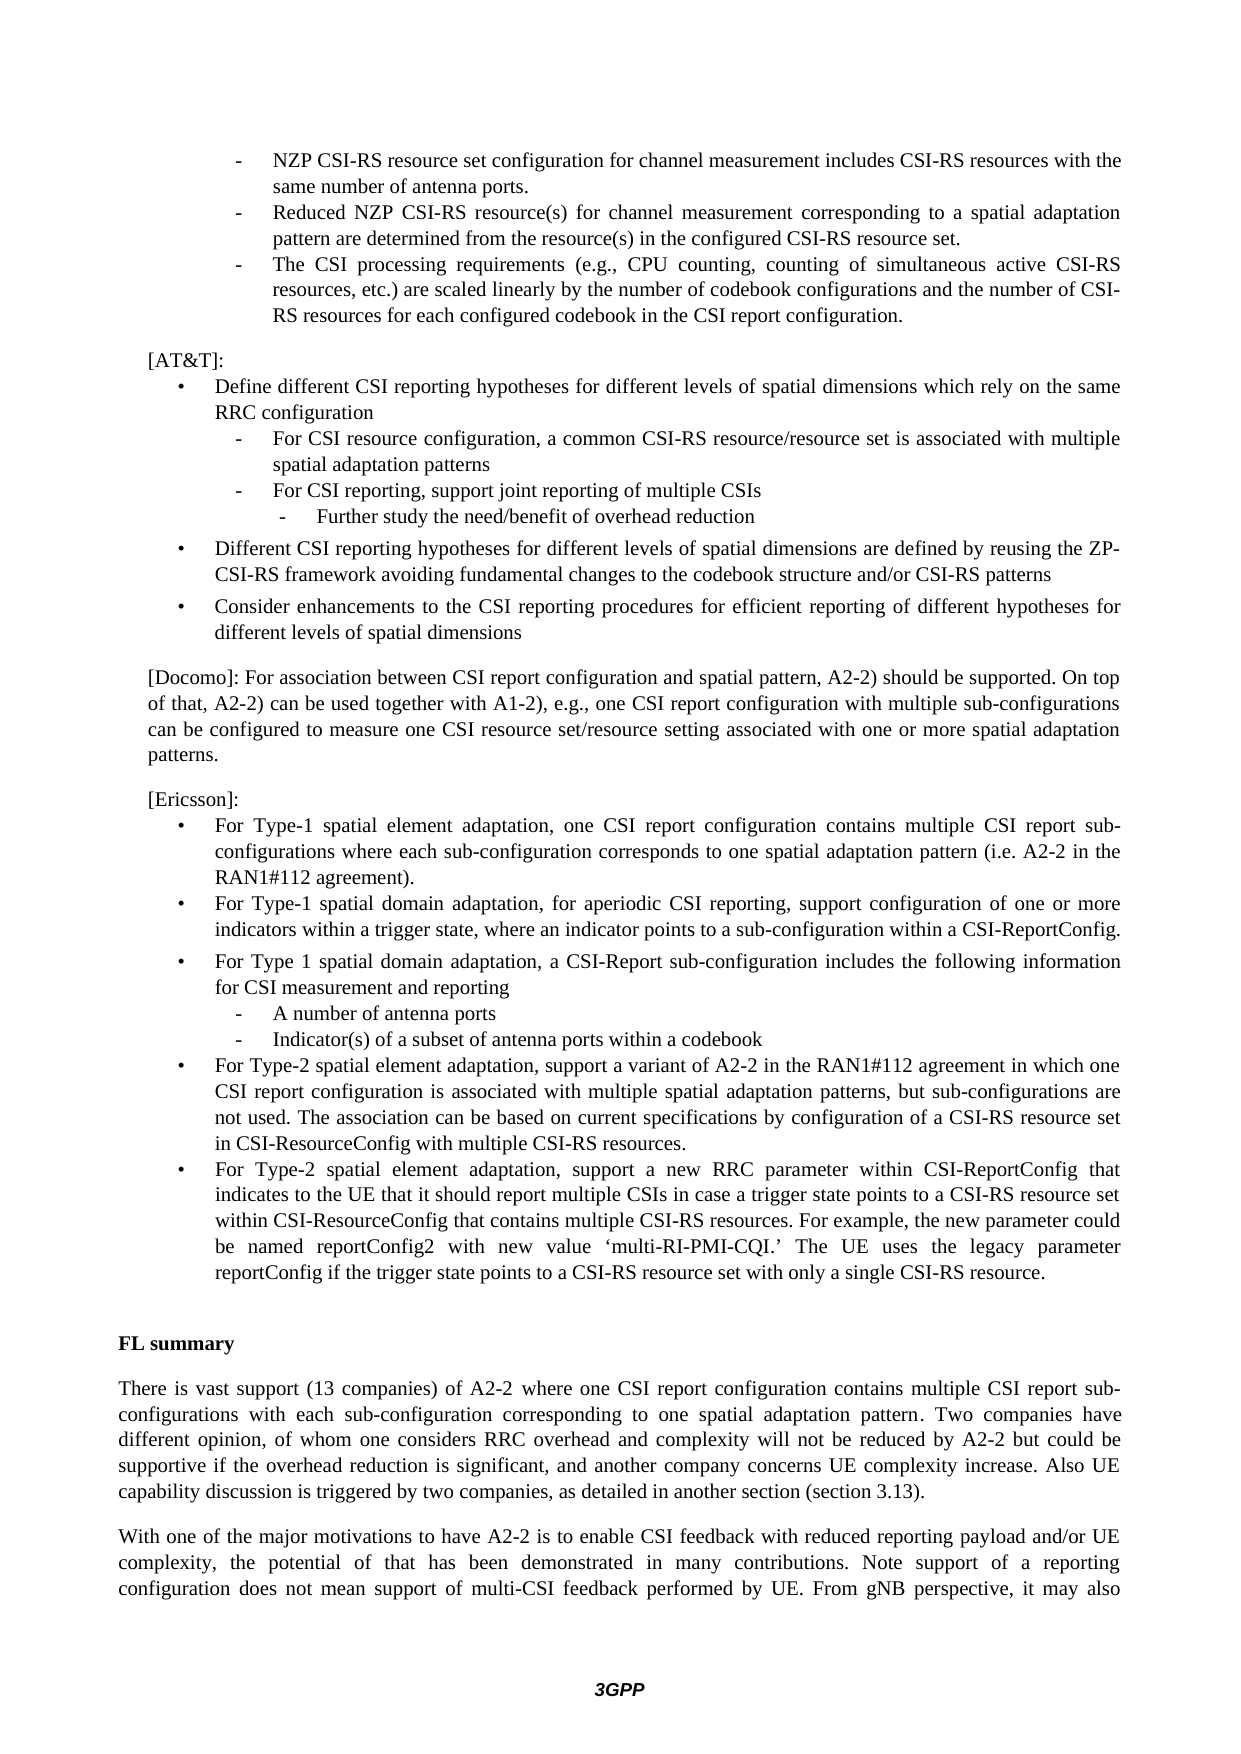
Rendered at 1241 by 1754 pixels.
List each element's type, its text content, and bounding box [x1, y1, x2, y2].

list A number of antenna ports [235, 1001, 1122, 1025]
list The CSI processing requirements (e.g., CPU counting, counting of simultaneous active CSI-RS resources, etc.) are scaled linearly by the number of codebook configurations and the number of CSI-RS resources for each configured codebook in the CSI report configuration. [235, 251, 1122, 327]
list NZP CSI-RS resource set configuration for channel measurement includes CSI-RS resources with the same number of antenna ports. [235, 148, 1122, 198]
list Consider enhancements to the CSI reporting procedures for efficient reporting of different hypotheses for different levels of spatial dimensions [177, 594, 1122, 644]
text FL summary [118, 1331, 1122, 1355]
text [Docomo]: For association between CSI report configuration and spatial pattern, A2-2) should be supported. On top of that, A2-2) can be used together with A1-2), e.g., one CSI report configuration with multiple sub-configurations can be configured to measure one CSI resource set/resource setting associated with one or more spatial adaptation patterns. [148, 664, 1122, 766]
list For CSI resource configuration, a common CSI-RS resource/resource set is associated with multiple spatial adaptation patterns [235, 426, 1122, 476]
text There is vast support (13 companies) of A2-2 where one CSI report configuration contains multiple CSI report sub-configurations with each sub-configuration corresponding to one spatial adaptation pattern. Two companies have different opinion, of whom one considers RRC overhead and complexity will not be reduced by A2-2 but could be supportive if the overhead reduction is significant, and another company concerns UE complexity increase. Also UE capability discussion is triggered by two companies, as detailed in another section (section 3.13). [118, 1376, 1122, 1503]
list For Type 1 spatial domain adaptation, a CSI-Report sub-configuration includes the following information for CSI measurement and reporting [177, 949, 1122, 999]
text [Ericsson]: [148, 787, 1122, 811]
list Further study the need/benefit of overhead reduction [279, 504, 1122, 528]
list For Type-2 spatial element adaptation, support a new RRC parameter within CSI-ReportConfig that indicates to the UE that it should report multiple CSIs in case a trigger state points to a CSI-RS resource set within CSI-ResourceConfig that contains multiple CSI-RS resources. For example, the new parameter could be named reportConfig2 with new value ‘multi-RI-PMI-CQI.’ The UE uses the legacy parameter reportConfig if the trigger state points to a CSI-RS resource set with only a single CSI-RS resource. [177, 1156, 1122, 1284]
list Different CSI reporting hypotheses for different levels of spatial dimensions are defined by reusing the ZP-CSI-RS framework avoiding fundamental changes to the codebook structure and/or CSI-RS patterns [177, 536, 1122, 586]
list For Type-1 spatial domain adaptation, for aperiodic CSI reporting, support configuration of one or more indicators within a trigger state, where an indicator points to a sub-configuration within a CSI-ReportConfig. [177, 891, 1122, 941]
list Reduced NZP CSI-RS resource(s) for channel measurement corresponding to a spatial adaptation pattern are determined from the resource(s) in the configured CSI-RS resource set. [235, 199, 1122, 249]
list Indicator(s) of a subset of antenna ports within a codebook [235, 1027, 1122, 1051]
list Define different CSI reporting hypotheses for different levels of spatial dimensions which rely on the same RRC configuration [177, 374, 1122, 424]
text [118, 1524, 1122, 1600]
text [AT&T]: [148, 348, 1122, 372]
list For Type-2 spatial element adaptation, support a variant of A2-2 in the RAN1#112 agreement in which one CSI report configuration is associated with multiple spatial adaptation patterns, but sub-configurations are not used. The association can be based on current specifications by configuration of a CSI-RS resource set in CSI-ResourceConfig with multiple CSI-RS resources. [177, 1053, 1122, 1154]
list For Type-1 spatial element adaptation, one CSI report configuration contains multiple CSI report sub-configurations where each sub-configuration corresponds to one spatial adaptation pattern (i.e. A2-2 in the RAN1#112 agreement). [177, 813, 1122, 889]
list For CSI reporting, support joint reporting of multiple CSIs [235, 478, 1122, 502]
